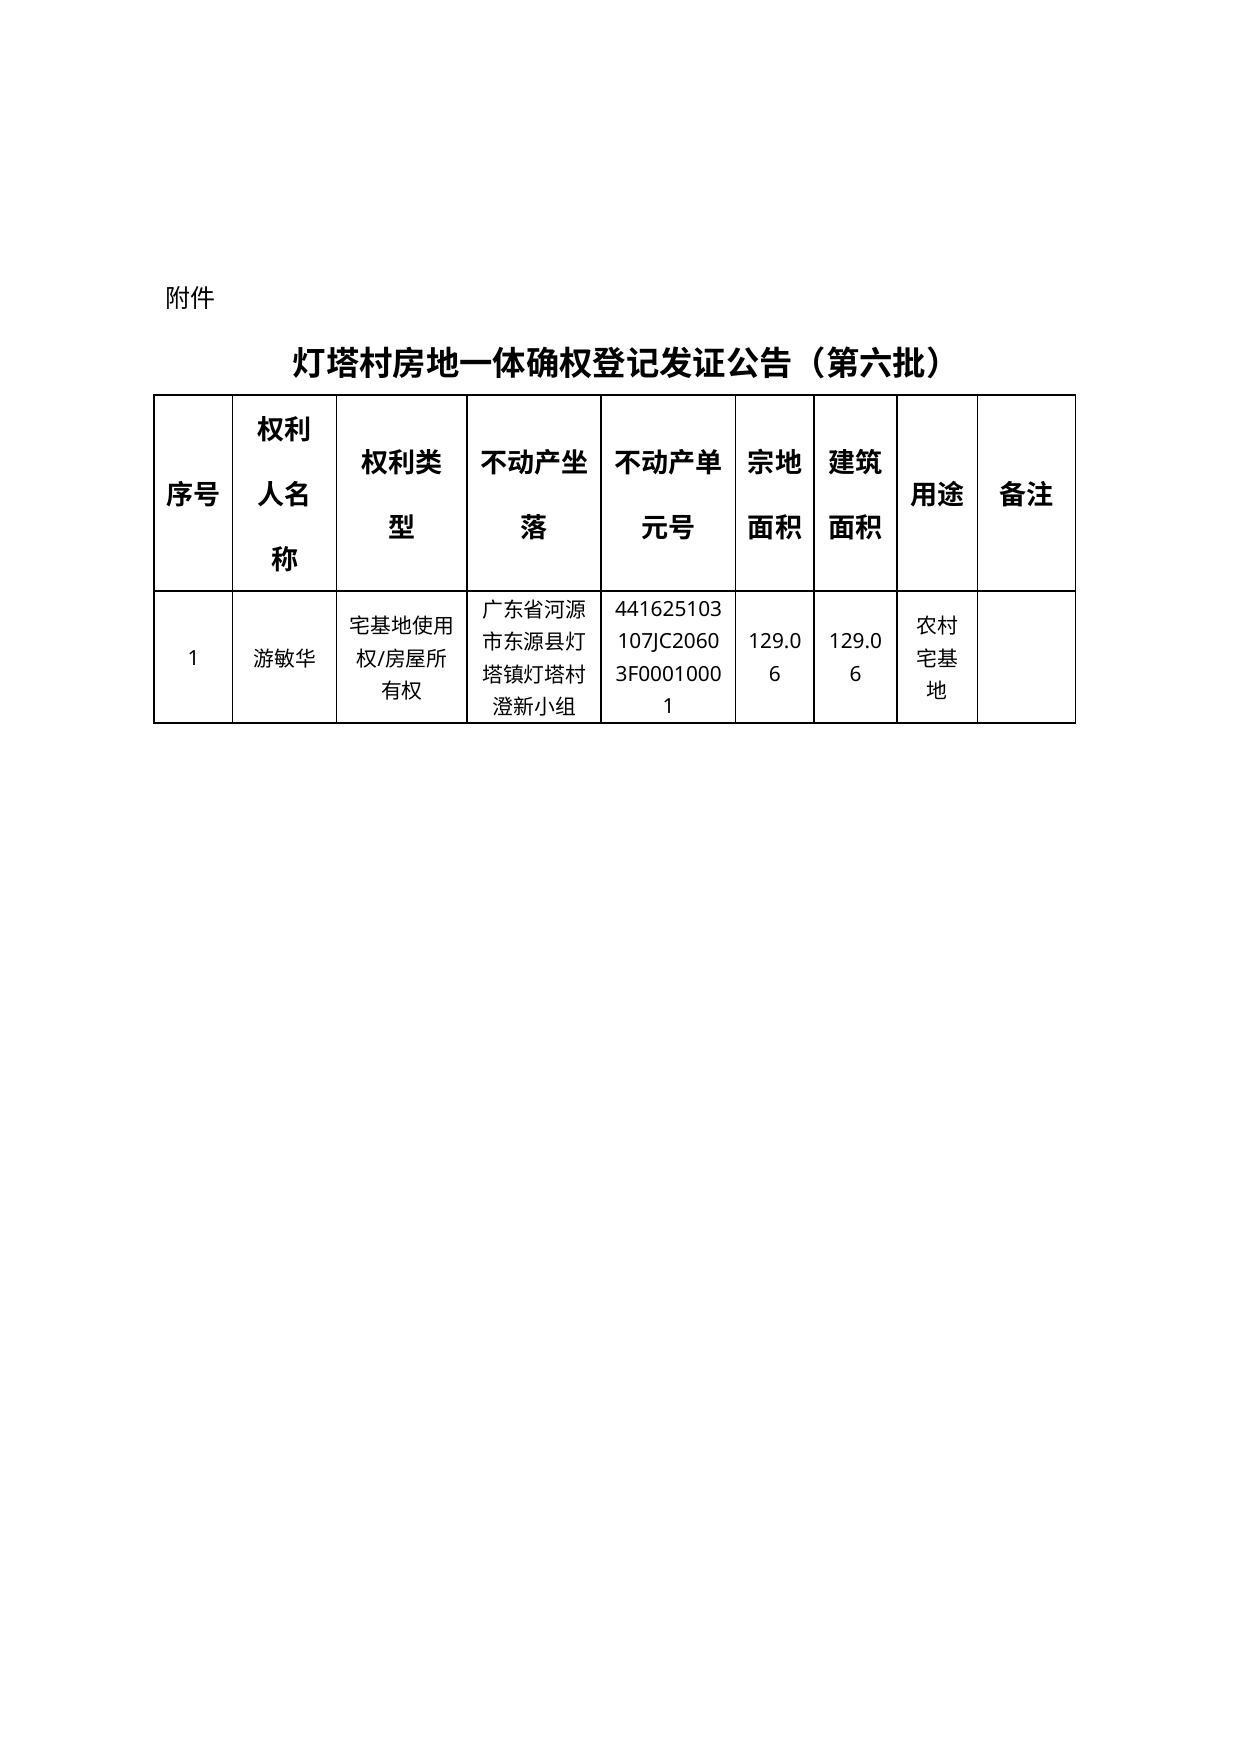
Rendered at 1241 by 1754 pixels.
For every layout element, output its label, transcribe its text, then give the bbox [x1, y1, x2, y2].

table_cell 游敏华 [233, 592, 336, 722]
table_header 宗地面积 [736, 396, 813, 590]
table_cell 441625103107JC20603F00010001 [602, 592, 735, 722]
text 附件 [165, 264, 1087, 329]
table_header 不动产单元号 [602, 396, 735, 590]
table_header 权利类型 [337, 396, 466, 590]
text 灯塔村房地一体确权登记发证公告（第六批） [165, 329, 1087, 394]
table_cell 宅基地使用权/房屋所有权 [337, 592, 466, 722]
table_header 备注 [978, 396, 1075, 590]
table_header 建筑面积 [815, 396, 896, 590]
table_header 序号 [155, 396, 232, 590]
table_header 不动产坐落 [468, 396, 600, 590]
table_cell 农村宅基地 [898, 592, 977, 722]
table_cell 1 [155, 592, 232, 722]
table_cell 129.06 [736, 592, 813, 722]
table_header 用途 [898, 396, 977, 590]
table_header 权利人名称 [233, 396, 336, 590]
table_cell 广东省河源市东源县灯塔镇灯塔村澄新小组 [468, 592, 600, 722]
table_cell 129.06 [815, 592, 896, 722]
table_cell [978, 592, 1075, 722]
